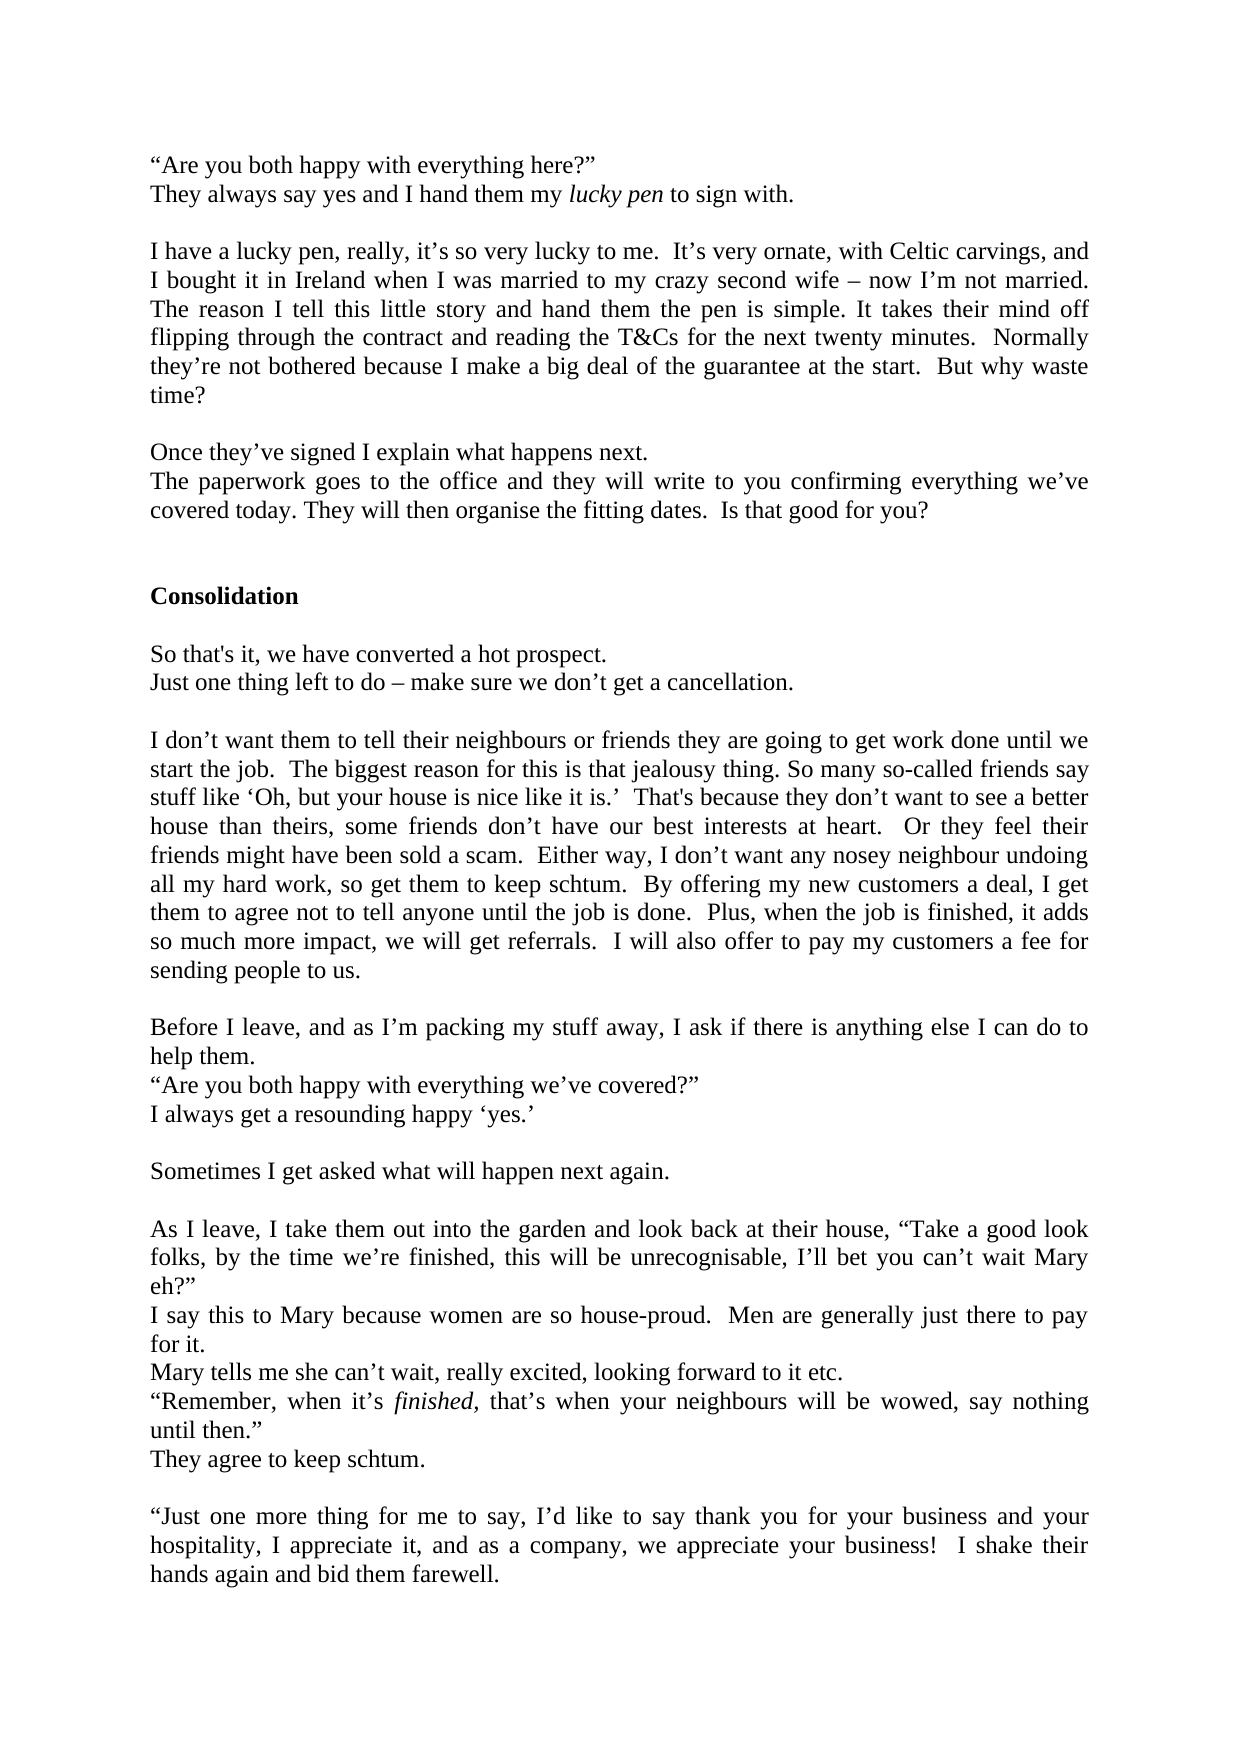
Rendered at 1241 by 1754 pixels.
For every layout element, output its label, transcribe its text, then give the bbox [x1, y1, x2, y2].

text “Just one more thing for me to say, I’d like to say thank you for your business and your hospitality, I appreciate it, and as a company, we appreciate your business! I shake their hands again and bid them farewell. [150, 1501, 1090, 1587]
text Consolidation [150, 581, 1090, 610]
text Sometimes I get asked what will happen next again. [150, 1156, 1090, 1185]
text “Are you both happy with everything we’ve covered?” [150, 1070, 1090, 1099]
text So that's it, we have converted a hot prospect. [150, 639, 1090, 667]
text Once they’ve signed I explain what happens next. [150, 437, 1090, 466]
text The paperwork goes to the office and they will write to you confirming everything we’ve covered today. They will then organise the fitting dates. Is that good for you? [150, 466, 1090, 524]
text Before I leave, and as I’m packing my stuff away, I ask if there is anything else I can do to help them. [150, 1012, 1090, 1070]
text “Remember, when it’s finished, that’s when your neighbours will be wowed, say nothing until then.” [150, 1386, 1090, 1444]
text As I leave, I take them out into the garden and look back at their house, “Take a good look folks, by the time we’re finished, this will be unrecognisable, I’ll bet you can’t wait Mary eh?” [150, 1214, 1090, 1300]
text I have a lucky pen, really, it’s so very lucky to me. It’s very ornate, with Celtic carvings, and I bought it in Ireland when I was married to my crazy second wife – now I’m not married. The reason I tell this little story and hand them the pen is simple. It takes their mind off flipping through the contract and reading the T&Cs for the next twenty minutes. Normally they’re not bothered because I make a big deal of the guarantee at the start. But why waste time? [150, 236, 1090, 409]
text I always get a resounding happy ‘yes.’ [150, 1099, 1090, 1127]
text “Are you both happy with everything here?” [150, 150, 1090, 179]
text They agree to keep schtum. [150, 1444, 1090, 1472]
text I don’t want them to tell their neighbours or friends they are going to get work done until we start the job. The biggest reason for this is that jealousy thing. So many so-called friends say stuff like ‘Oh, but your house is nice like it is.’ That's because they don’t want to see a better house than theirs, some friends don’t have our best interests at heart. Or they feel their friends might have been sold a scam. Either way, I don’t want any nosey neighbour undoing all my hard work, so get them to keep schtum. By offering my new customers a deal, I get them to agree not to tell anyone until the job is done. Plus, when the job is finished, it adds so much more impact, we will get referrals. I will also offer to pay my customers a fee for sending people to us. [150, 725, 1090, 984]
text I say this to Mary because women are so house-proud. Men are generally just there to pay for it. [150, 1300, 1090, 1357]
text Just one thing left to do – make sure we don’t get a cancellation. [150, 667, 1090, 696]
text Mary tells me she can’t wait, really excited, looking forward to it etc. [150, 1357, 1090, 1386]
text They always say yes and I hand them my lucky pen to sign with. [150, 179, 1090, 207]
